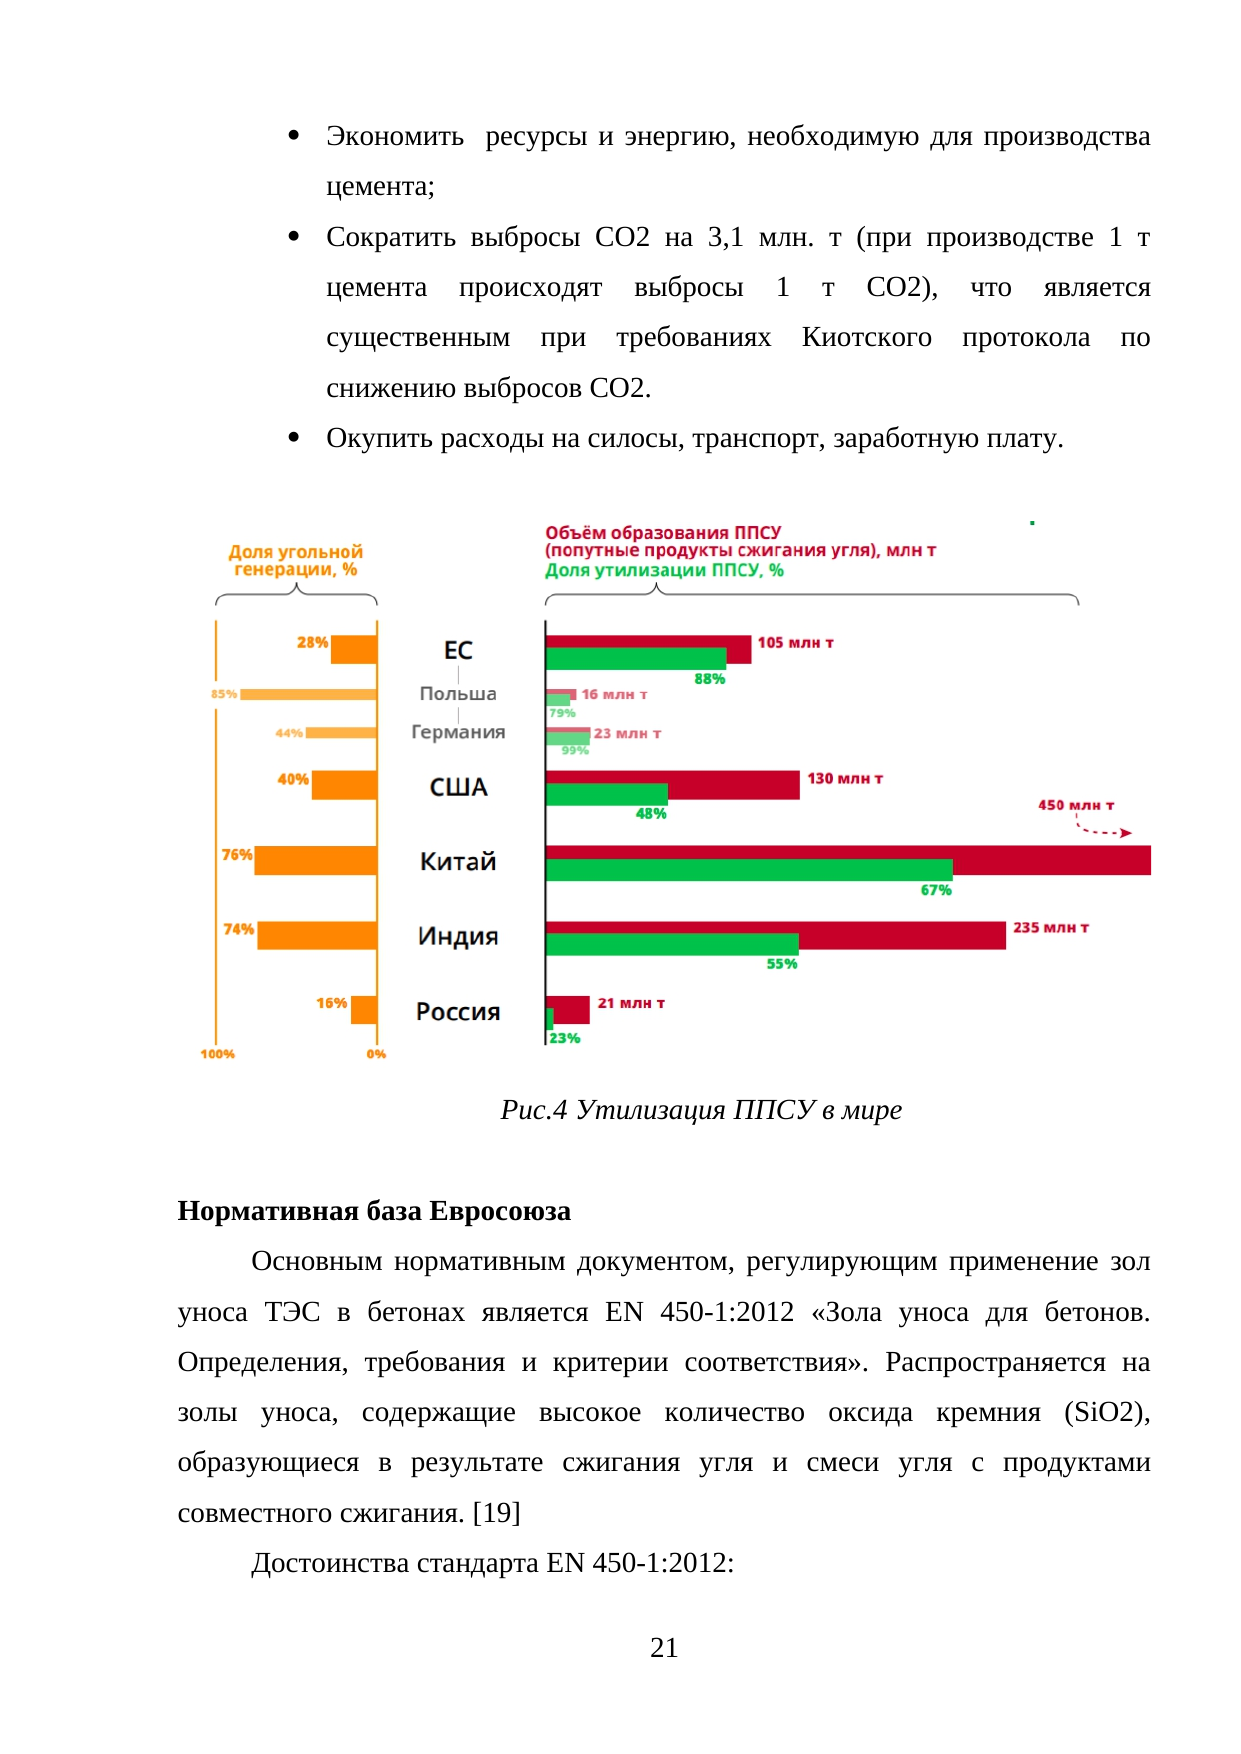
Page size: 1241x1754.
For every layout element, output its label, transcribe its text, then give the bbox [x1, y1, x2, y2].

text Достоинства стандарта EN 450-1:2012: [177, 1545, 1152, 1579]
list Экономить ресурсы и энергию, необходимую для производства цемента; [288, 118, 1152, 202]
list Сократить выбросы СО2 на 3,1 млн. т (при производстве 1 т цемента происходят выбросы 1 т СО2), что является существенным при требованиях Киотского протокола по снижению выбросов СО2. [288, 219, 1152, 403]
list Окупить расходы на силосы, транспорт, заработную плату. [288, 420, 1152, 454]
picture [177, 521, 1152, 1076]
text Рис.4 Утилизация ППСУ в мире [177, 1092, 1152, 1126]
text Нормативная база Евросоюза [177, 1193, 1152, 1227]
text Основным нормативным документом, регулирующим применение зол уноса ТЭС в бетонах является EN 450-1:2012 «Зола уноса для бетонов. Определения, требования и критерии соответствия». Распространяется на золы уноса, содержащие высокое количество оксида кремния (SiO2), образующиеся в результате сжигания угля и смеси угля с продуктами совместного сжигания. [19] [177, 1243, 1152, 1528]
